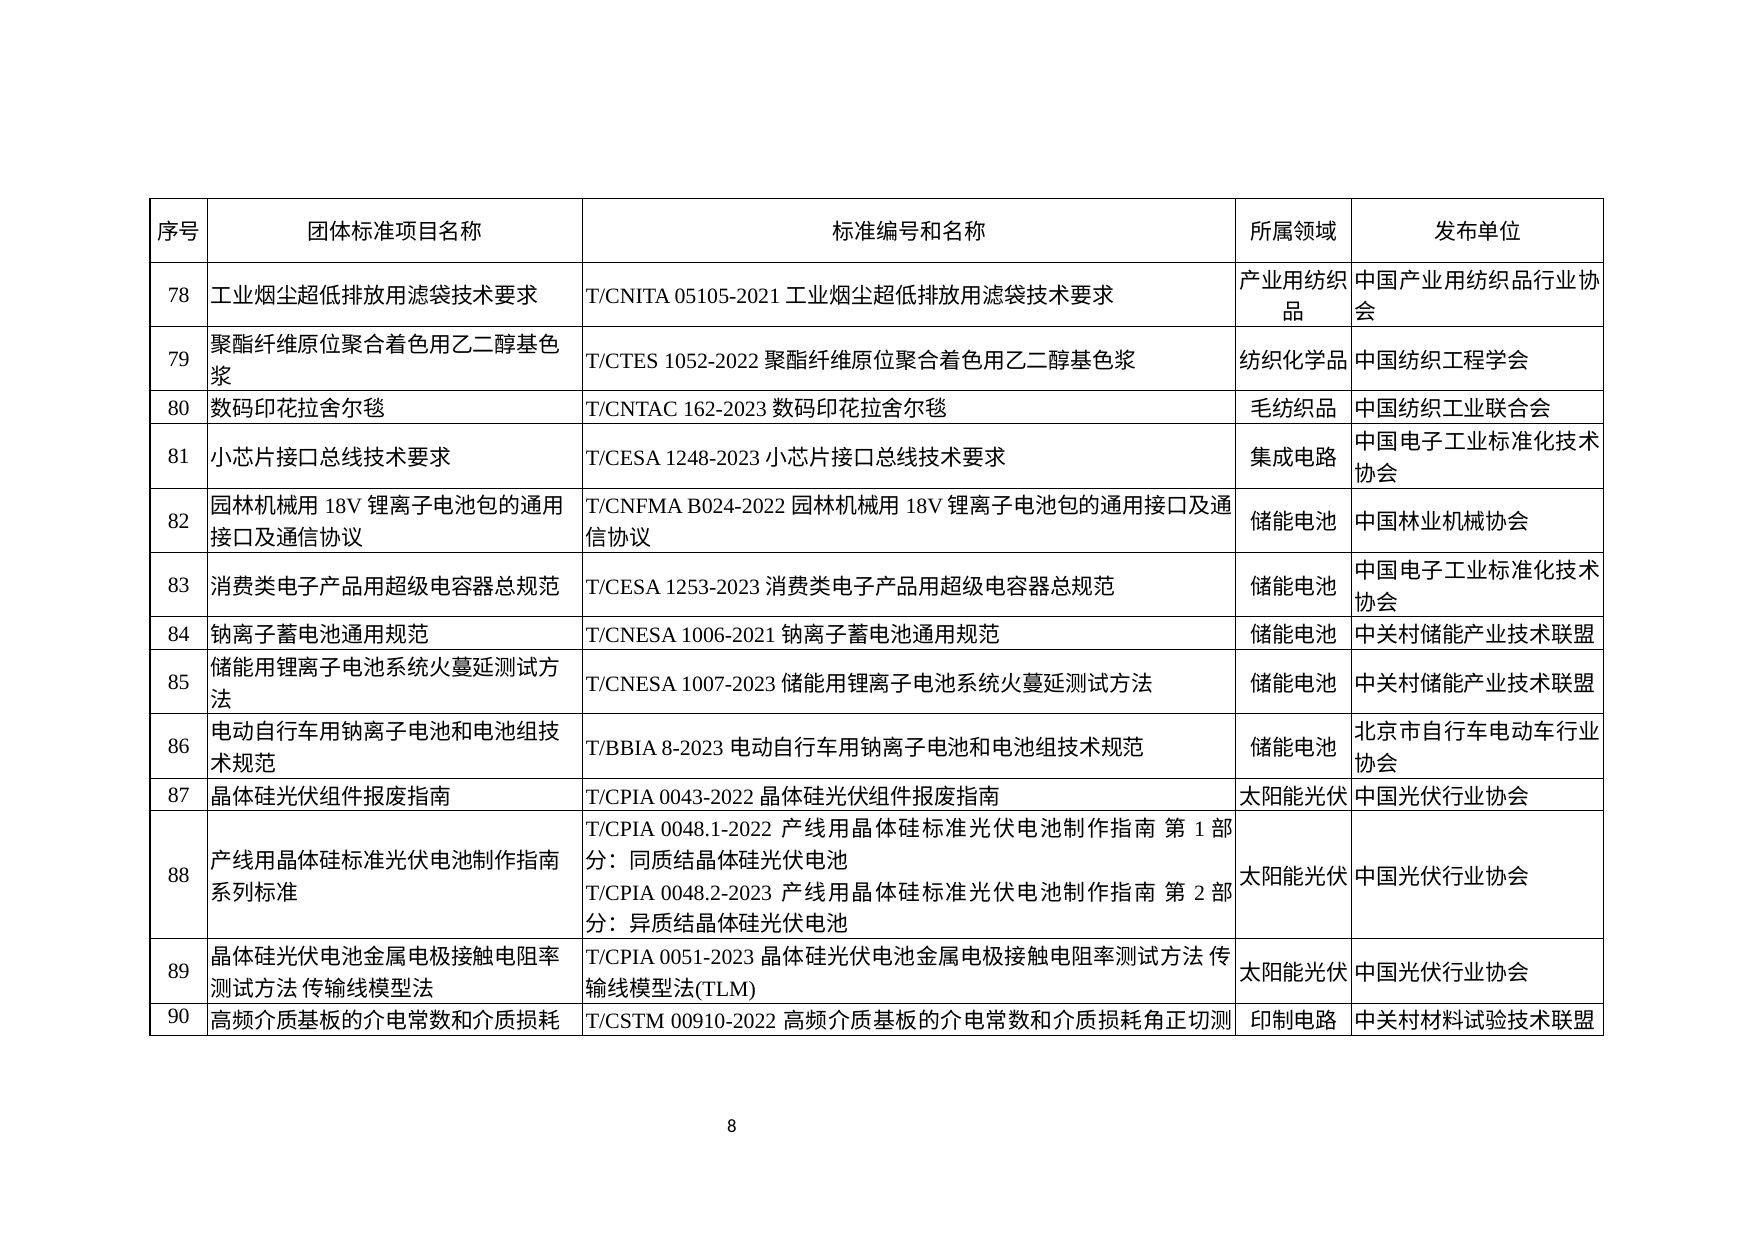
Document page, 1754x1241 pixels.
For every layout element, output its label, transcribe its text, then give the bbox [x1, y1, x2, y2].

table_cell 87 [151, 779, 207, 810]
table_cell 78 [151, 263, 207, 326]
table_cell 85 [151, 650, 207, 713]
table_cell 消费类电子产品用超级电容器总规范 [208, 553, 582, 616]
table_cell 86 [151, 714, 207, 778]
table_cell 太阳能光伏 [1236, 811, 1351, 938]
table_cell T/CESA 1253-2023 消费类电子产品用超级电容器总规范 [583, 553, 1235, 616]
table_cell 高频介质基板的介电常数和介质损耗角正切测试方法带状线测试法 [208, 1004, 582, 1035]
table_cell T/CPIA 0048.1-2022 产线用晶体硅标准光伏电池制作指南 第1部分：同质结晶体硅光伏电池 T/CPIA 0048.2-2023 产线用晶体硅标准光伏电池制作指南 第2部分：异质结晶体硅光伏电池 [583, 811, 1235, 938]
table_cell 84 [151, 617, 207, 649]
table_cell 储能电池 [1236, 650, 1351, 713]
table_cell 中国光伏行业协会 [1352, 779, 1603, 810]
table_cell T/CNITA 05105-2021 工业烟尘超低排放用滤袋技术要求 [583, 263, 1235, 326]
table_header 标准编号和名称 [583, 199, 1235, 262]
table_cell 储能电池 [1236, 714, 1351, 778]
table_cell 中关村储能产业技术联盟 [1352, 650, 1603, 713]
table_cell 集成电路 [1236, 424, 1351, 487]
table_cell T/CNESA 1007-2023 储能用锂离子电池系统火蔓延测试方法 [583, 650, 1235, 713]
table_cell 80 [151, 391, 207, 423]
table_cell 晶体硅光伏电池金属电极接触电阻率测试方法 传输线模型法 [208, 939, 582, 1002]
table_header 序号 [151, 199, 207, 262]
table_cell 工业烟尘超低排放用滤袋技术要求 [208, 263, 582, 326]
table_cell 83 [151, 553, 207, 616]
table_cell 储能用锂离子电池系统火蔓延测试方法 [208, 650, 582, 713]
table_cell 储能电池 [1236, 553, 1351, 616]
table_cell 数码印花拉舍尔毯 [208, 391, 582, 423]
table_cell 中国光伏行业协会 [1352, 939, 1603, 1002]
table_cell T/CPIA 0051-2023 晶体硅光伏电池金属电极接触电阻率测试方法 传输线模型法(TLM) [583, 939, 1235, 1002]
table_cell 82 [151, 489, 207, 552]
table_cell 中国纺织工业联合会 [1352, 391, 1603, 423]
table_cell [583, 1004, 1235, 1035]
table_cell 89 [151, 939, 207, 1002]
table_cell 88 [151, 811, 207, 938]
table_cell 中国产业用纺织品行业协会 [1352, 263, 1603, 326]
table_cell T/BBIA 8-2023 电动自行车用钠离子电池和电池组技术规范 [583, 714, 1235, 778]
table_cell 电动自行车用钠离子电池和电池组技术规范 [208, 714, 582, 778]
table_cell 北京市自行车电动车行业协会 [1352, 714, 1603, 778]
table_cell 产线用晶体硅标准光伏电池制作指南系列标准 [208, 811, 582, 938]
table_cell 太阳能光伏 [1236, 939, 1351, 1002]
table_cell 钠离子蓄电池通用规范 [208, 617, 582, 649]
table_cell 79 [151, 327, 207, 390]
table_cell T/CTES 1052-2022 聚酯纤维原位聚合着色用乙二醇基色浆 [583, 327, 1235, 390]
table_cell 储能电池 [1236, 489, 1351, 552]
table_header 团体标准项目名称 [208, 199, 582, 262]
table_cell 聚酯纤维原位聚合着色用乙二醇基色浆 [208, 327, 582, 390]
table_cell 中国电子工业标准化技术协会 [1352, 553, 1603, 616]
table_cell 产业用纺织品 [1236, 263, 1351, 326]
table_cell 中国光伏行业协会 [1352, 811, 1603, 938]
table_cell T/CPIA 0043-2022 晶体硅光伏组件报废指南 [583, 779, 1235, 810]
table_cell 中国电子工业标准化技术协会 [1352, 424, 1603, 487]
table_cell 中关村储能产业技术联盟 [1352, 617, 1603, 649]
table_cell 毛纺织品 [1236, 391, 1351, 423]
table_cell 储能电池 [1236, 617, 1351, 649]
table_cell 小芯片接口总线技术要求 [208, 424, 582, 487]
table_cell 太阳能光伏 [1236, 779, 1351, 810]
table_cell 晶体硅光伏组件报废指南 [208, 779, 582, 810]
table_header 发布单位 [1352, 199, 1603, 262]
table_cell T/CNESA 1006-2021 钠离子蓄电池通用规范 [583, 617, 1235, 649]
table_cell 中国纺织工程学会 [1352, 327, 1603, 390]
table_cell T/CNFMA B024-2022 园林机械用18V锂离子电池包的通用接口及通信协议 [583, 489, 1235, 552]
table_cell 园林机械用 18V 锂离子电池包的通用接口及通信协议 [208, 489, 582, 552]
table_cell T/CNTAC 162-2023 数码印花拉舍尔毯 [583, 391, 1235, 423]
table_cell 印制电路 [1236, 1004, 1351, 1035]
table_cell 中关村材料试验技术联盟 [1352, 1004, 1603, 1035]
table_cell 81 [151, 424, 207, 487]
table_header 所属领域 [1236, 199, 1351, 262]
table_cell T/CESA 1248-2023 小芯片接口总线技术要求 [583, 424, 1235, 487]
table_cell 90 [151, 1004, 207, 1035]
table_cell 纺织化学品 [1236, 327, 1351, 390]
table_cell 中国林业机械协会 [1352, 489, 1603, 552]
